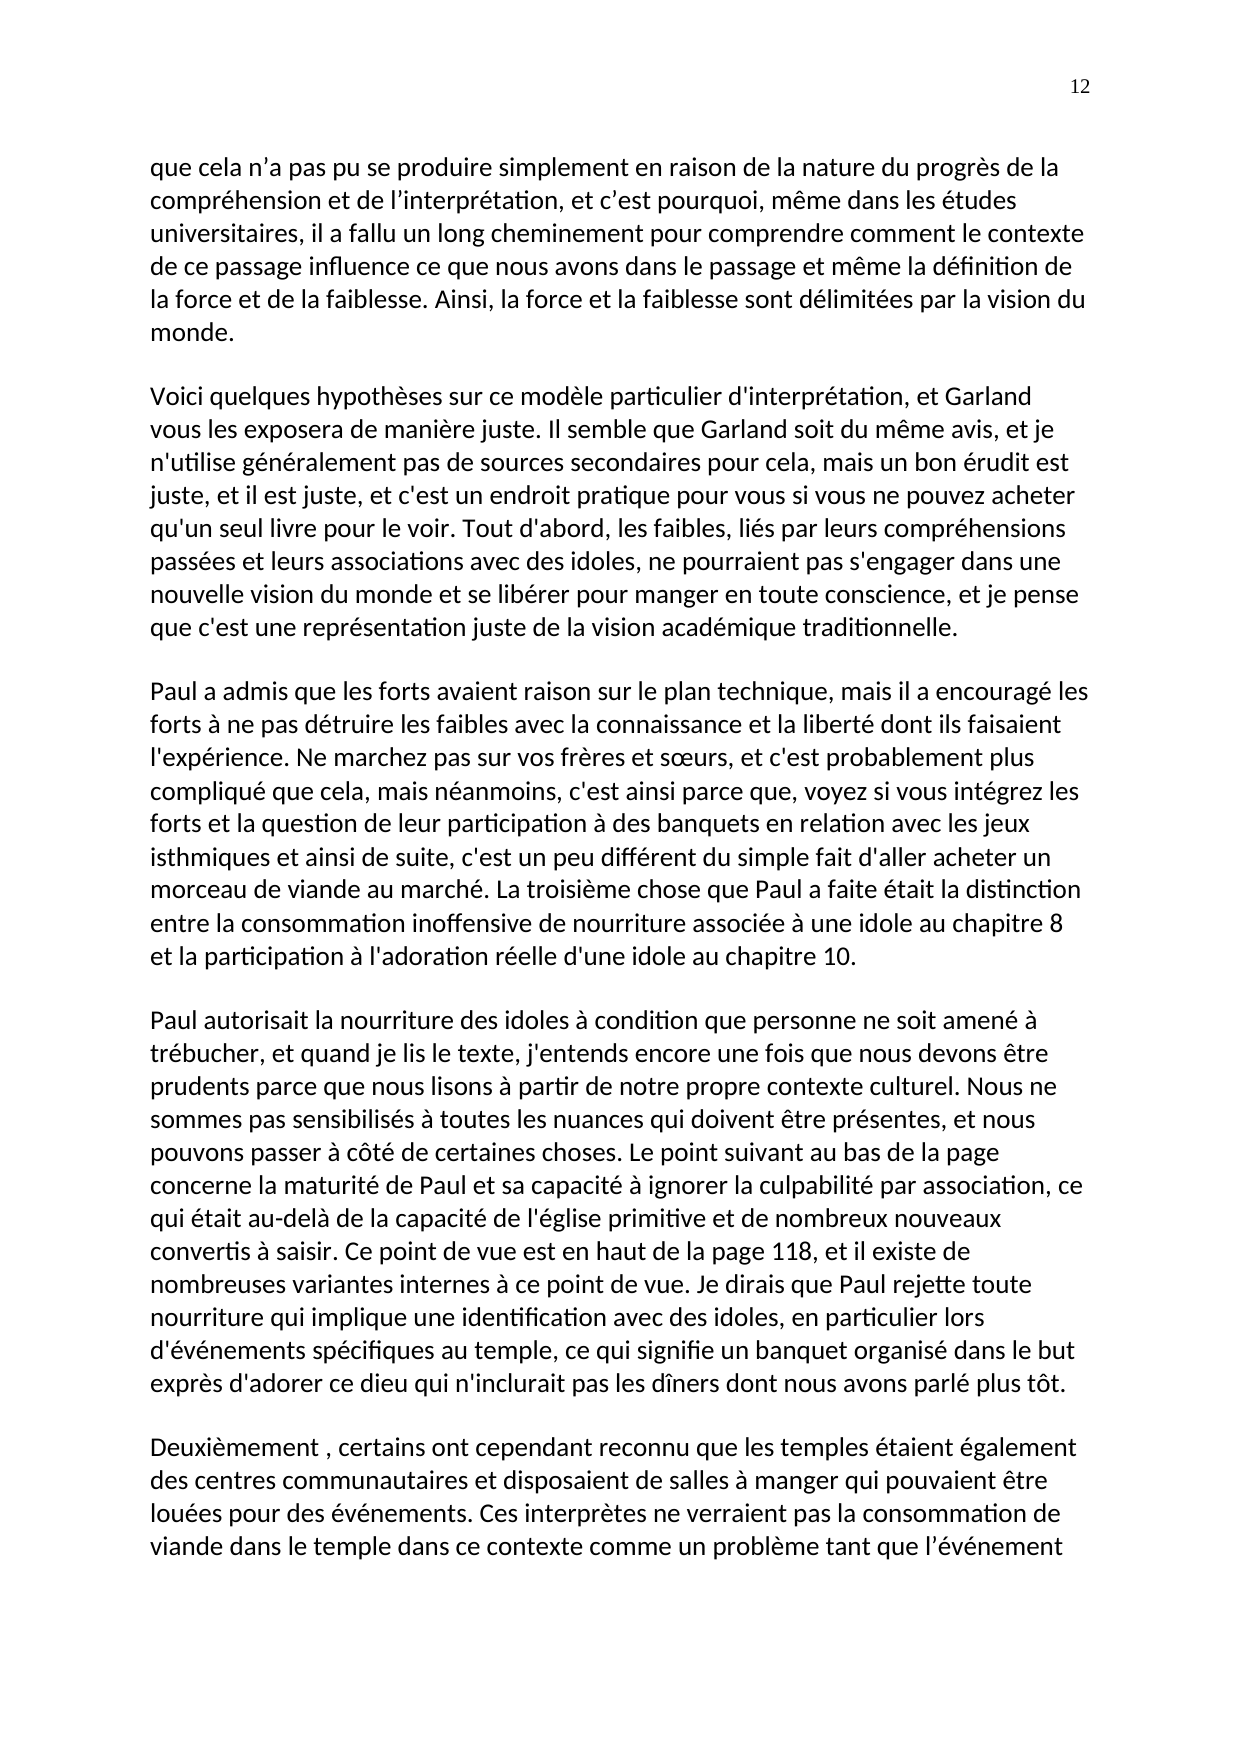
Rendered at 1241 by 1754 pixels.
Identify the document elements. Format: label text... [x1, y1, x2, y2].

text Voici quelques hypothèses sur ce modèle particulier d'interprétation, et Garland vous les exposera de manière juste. Il semble que Garland soit du même avis, et je n'utilise généralement pas de sources secondaires pour cela, mais un bon érudit est juste, et il est juste, et c'est un endroit pratique pour vous si vous ne pouvez acheter qu'un seul livre pour le voir. Tout d'abord, les faibles, liés par leurs compréhensions passées et leurs associations avec des idoles, ne pourraient pas s'engager dans une nouvelle vision du monde et se libérer pour manger en toute conscience, et je pense que c'est une représentation juste de la vision académique traditionnelle. [150, 379, 1090, 643]
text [150, 1430, 1090, 1562]
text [150, 150, 1090, 348]
text Paul a admis que les forts avaient raison sur le plan technique, mais il a encouragé les forts à ne pas détruire les faibles avec la connaissance et la liberté dont ils faisaient l'expérience. Ne marchez pas sur vos frères et sœurs, et c'est probablement plus compliqué que cela, mais néanmoins, c'est ainsi parce que, voyez si vous intégrez les forts et la question de leur participation à des banquets en relation avec les jeux isthmiques et ainsi de suite, c'est un peu différent du simple fait d'aller acheter un morceau de viande au marché. La troisième chose que Paul a faite était la distinction entre la consommation inoffensive de nourriture associée à une idole au chapitre 8 et la participation à l'adoration réelle d'une idole au chapitre 10. [150, 674, 1090, 972]
text Paul autorisait la nourriture des idoles à condition que personne ne soit amené à trébucher, et quand je lis le texte, j'entends encore une fois que nous devons être prudents parce que nous lisons à partir de notre propre contexte culturel. Nous ne sommes pas sensibilisés à toutes les nuances qui doivent être présentes, et nous pouvons passer à côté de certaines choses. Le point suivant au bas de la page concerne la maturité de Paul et sa capacité à ignorer la culpabilité par association, ce qui était au-delà de la capacité de l'église primitive et de nombreux nouveaux convertis à saisir. Ce point de vue est en haut de la page 118, et il existe de nombreuses variantes internes à ce point de vue. Je dirais que Paul rejette toute nourriture qui implique une identification avec des idoles, en particulier lors d'événements spécifiques au temple, ce qui signifie un banquet organisé dans le but exprès d'adorer ce dieu qui n'inclurait pas les dîners dont nous avons parlé plus tôt. [150, 1003, 1090, 1399]
